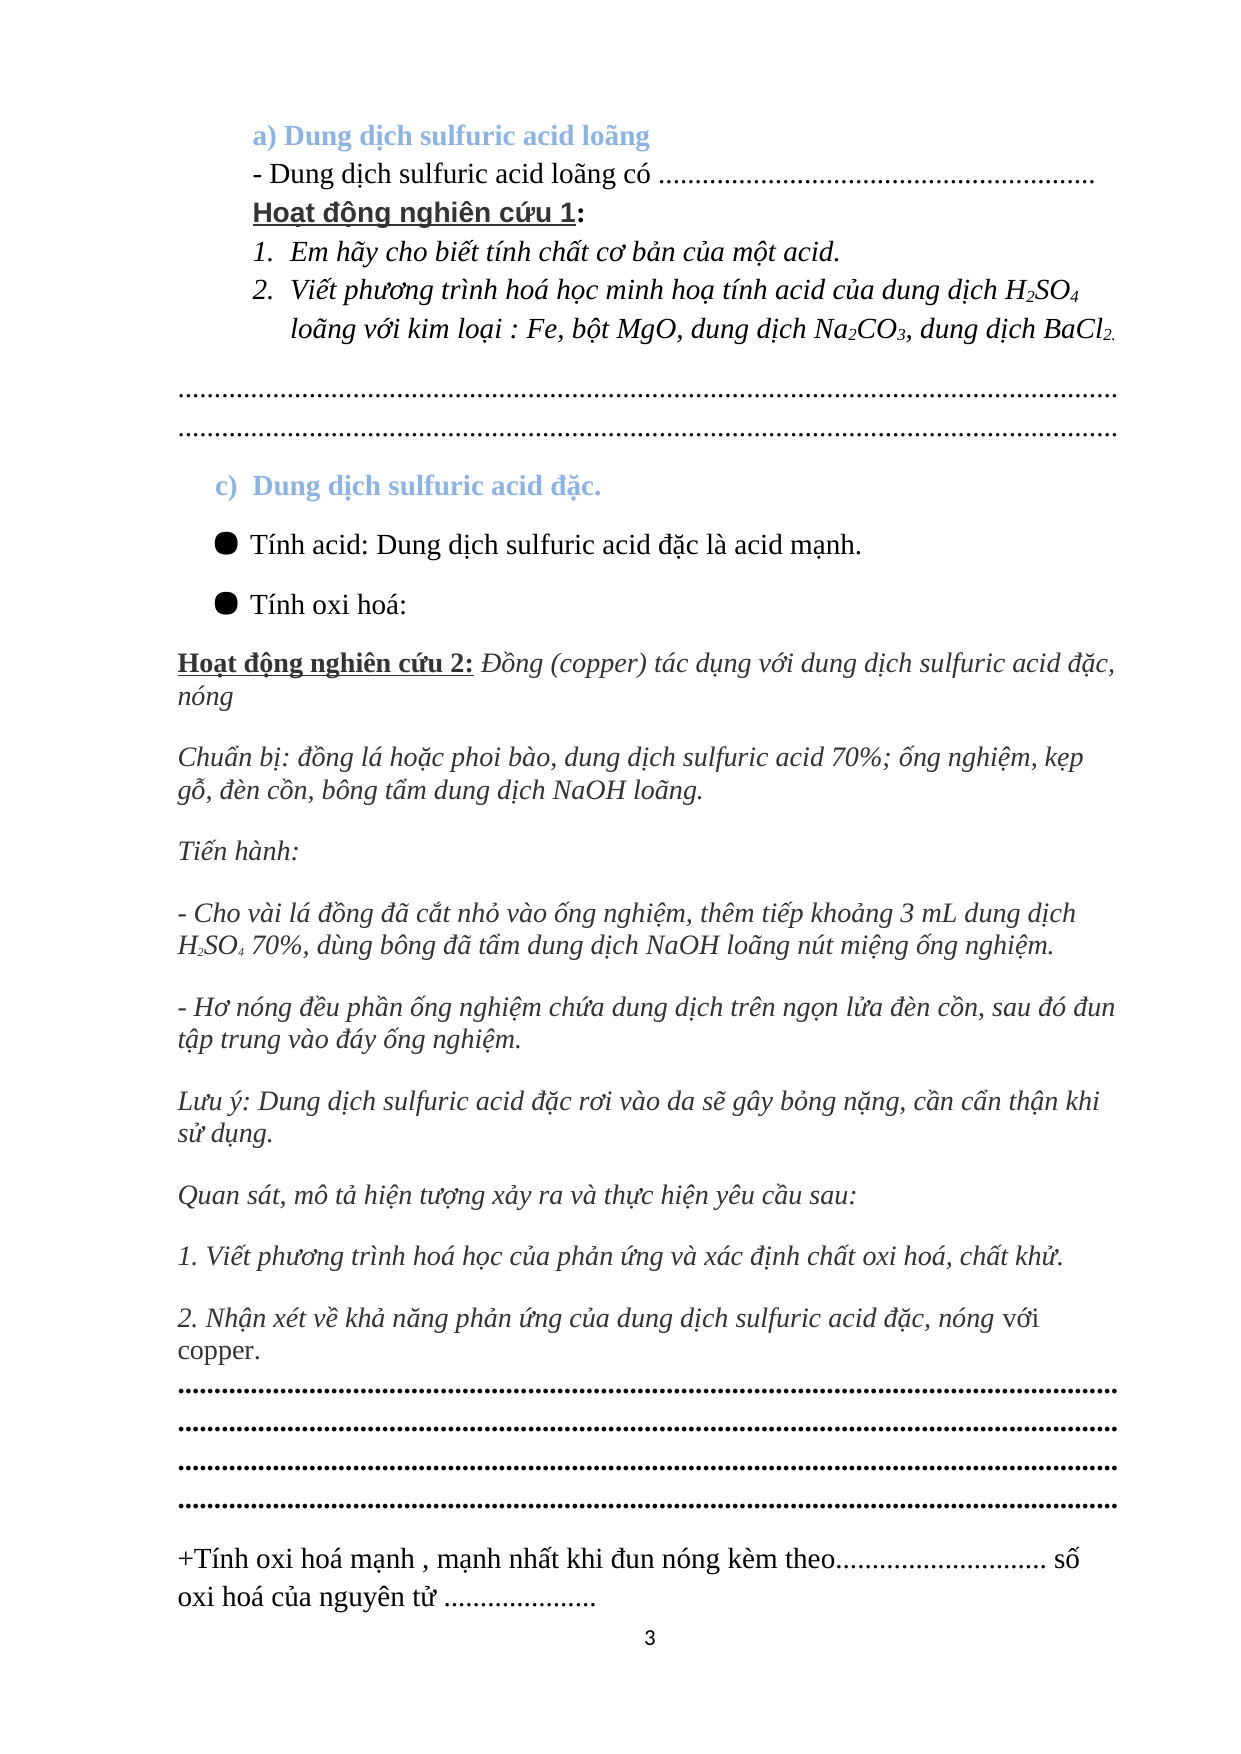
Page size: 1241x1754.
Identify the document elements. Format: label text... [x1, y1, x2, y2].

text 1. Viết phương trình hoá học của phản ứng và xác định chất oxi hoá, chất khử. [177, 1239, 1122, 1272]
text Chuẩn bị: đồng lá hoặc phoi bào, dung dịch sulfuric acid 70%; ống nghiệm, kẹp gỗ, đèn cồn, bông tẩm dung dịch NaOH loãng. [177, 740, 1122, 805]
list - Dung dịch sulfuric acid loãng có ............................................................ [252, 157, 1122, 190]
text Tiến hành: [177, 834, 1122, 867]
list Dung dịch sulfuric acid đặc. [215, 468, 1122, 502]
text Lưu ý: Dung dịch sulfuric acid đặc rơi vào da sẽ gây bỏng nặng, cần cẩn thận khi sử dụng. [177, 1084, 1122, 1149]
text - Hơ nóng đều phần ống nghiệm chứa dung dịch trên ngọn lửa đèn cồn, sau đó đun tập trung vào đáy ống nghiệm. [177, 990, 1122, 1055]
text 2. Nhận xét về khả năng phản ứng của dung dịch sulfuric acid đặc, nóng với copper. [177, 1301, 1122, 1366]
text Tính acid: Dung dịch sulfuric acid đặc là acid mạnh. [215, 527, 1122, 561]
text Quan sát, mô tả hiện tượng xảy ra và thực hiện yêu cầu sau: [177, 1178, 1122, 1210]
text Tính oxi hoá: [215, 587, 1122, 621]
list Hoạt động nghiên cứu 1: [252, 195, 1122, 229]
list Viết phương trình hoá học minh hoạ tính acid của dung dịch H2SO4 loãng với kim loại : Fe, bột MgO, dung dịch Na2CO3, dung dịch BaCl2. [252, 272, 1122, 344]
text .................................................................................................................................................................................................................................................................. [177, 370, 1122, 442]
text - Cho vài lá đồng đã cắt nhỏ vào ống nghiệm, thêm tiếp khoảng 3 mL dung dịch H2SO4 70%, dùng bông đã tẩm dung dịch NaOH loãng nút miệng ống nghiệm. [177, 896, 1122, 961]
text .................................................................................................................................................................................................................................................................................................................................................................................................................................................................................................................................... [177, 1366, 1122, 1515]
list Em hãy cho biết tính chất cơ bản của một acid. [252, 234, 1122, 267]
list a) Dung dịch sulfuric acid loãng [252, 118, 1122, 152]
text Hoạt động nghiên cứu 2: Đồng (copper) tác dụng với dung dịch sulfuric acid đặc, nóng [177, 646, 1122, 711]
text +Tính oxi hoá mạnh , mạnh nhất khi đun nóng kèm theo............................. số oxi hoá của nguyên tử ..................... [177, 1541, 1122, 1613]
